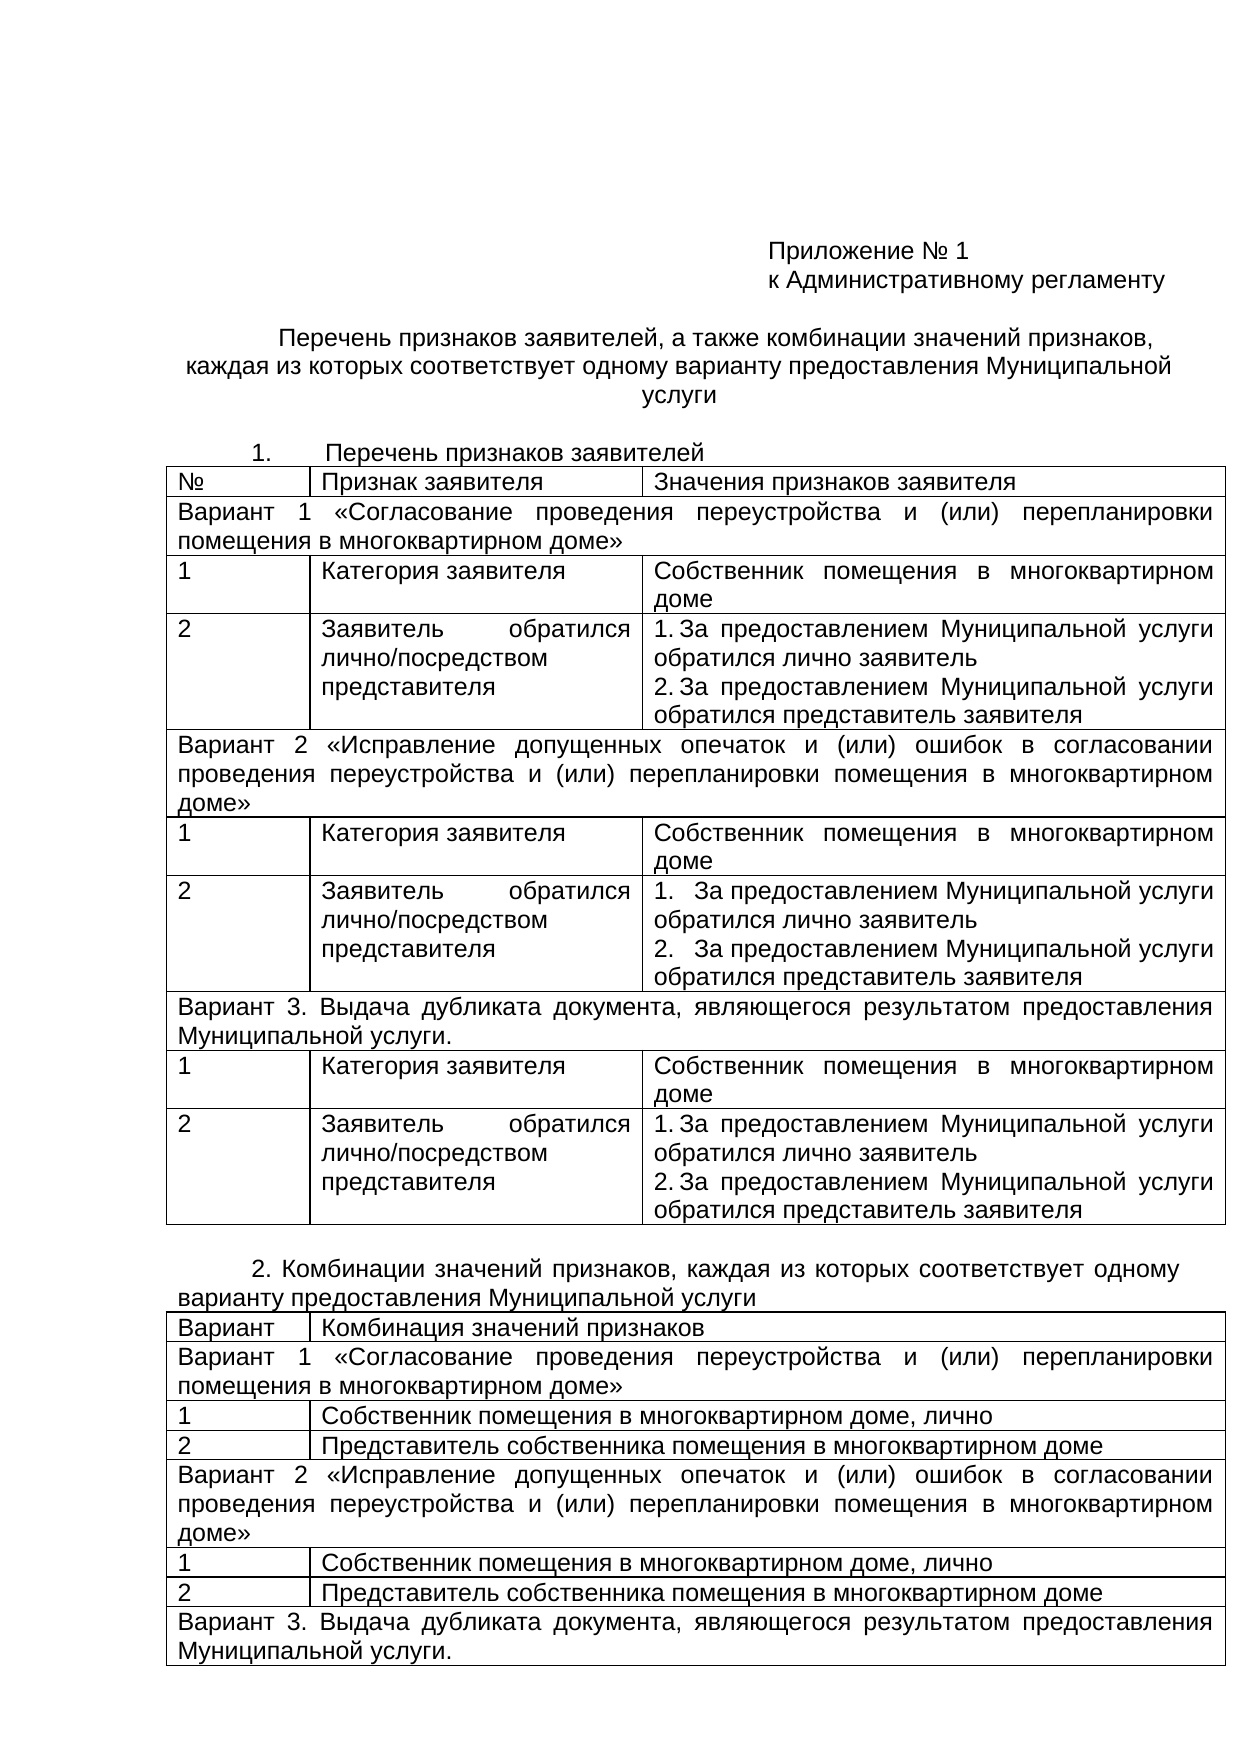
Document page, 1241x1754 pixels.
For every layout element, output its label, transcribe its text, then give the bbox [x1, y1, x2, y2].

table_cell Категория заявителя [311, 818, 642, 875]
table_cell Заявитель обратился лично/посредством представителя [311, 1109, 642, 1224]
table_cell Собственник помещения в многоквартирном доме, лично [311, 1401, 1225, 1429]
table_cell Категория заявителя [311, 556, 642, 613]
table_cell Вариант 3. Выдача дубликата документа, являющегося результатом предоставления Муниципальной услуги. [167, 992, 1225, 1049]
table_cell 1 [167, 818, 309, 875]
table_cell 2 [167, 1431, 309, 1459]
table_cell 1 [167, 1401, 309, 1429]
table_cell 1 [167, 556, 309, 613]
table_cell 2 [167, 876, 309, 991]
text Приложение № 1 [177, 236, 1181, 265]
text Перечень признаков заявителей, а также комбинации значений признаков, каждая из которых соответствует одному варианту предоставления Муниципальной услуги [177, 322, 1181, 409]
table_cell Собственник помещения в многоквартирном доме, лично [311, 1548, 1225, 1576]
table_cell 2 [167, 1578, 309, 1606]
table_cell Вариант 3. Выдача дубликата документа, являющегося результатом предоставления Муниципальной услуги. [167, 1607, 1225, 1665]
table_cell Заявитель обратился лично/посредством представителя [311, 614, 642, 729]
table_cell Категория заявителя [311, 1051, 642, 1108]
table_cell Представитель собственника помещения в многоквартирном доме [311, 1431, 1225, 1459]
table_cell Вариант 1 «Согласование проведения переустройства и (или) перепланировки помещения в многоквартирном доме» [167, 1342, 1225, 1400]
table_cell 2 [167, 1109, 309, 1224]
table_cell Вариант 2 «Исправление допущенных опечаток и (или) ошибок в согласовании проведения переустройства и (или) перепланировки помещения в многоквартирном доме» [167, 1460, 1225, 1547]
table_header Значения признаков заявителя [643, 467, 1225, 496]
table_header Признак заявителя [311, 467, 642, 496]
table_cell Собственник помещения в многоквартирном доме [643, 818, 1225, 875]
table_cell Собственник помещения в многоквартирном доме [643, 556, 1225, 613]
table_cell За предоставлением Муниципальной услуги обратился лично заявитель За предоставлением Муниципальной услуги обратился представитель заявителя [643, 1109, 1225, 1224]
list Перечень признаков заявителей [177, 437, 1181, 466]
table_header Комбинация значений признаков [311, 1313, 1225, 1341]
table_cell 2 [167, 614, 309, 729]
table_header № [167, 467, 309, 496]
table_cell Вариант 1 «Согласование проведения переустройства и (или) перепланировки помещения в многоквартирном доме» [167, 497, 1225, 554]
table_cell Вариант 2 «Исправление допущенных опечаток и (или) ошибок в согласовании проведения переустройства и (или) перепланировки помещения в многоквартирном доме» [167, 730, 1225, 816]
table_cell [311, 1578, 1225, 1606]
table_cell Заявитель обратился лично/посредством представителя [311, 876, 642, 991]
table_cell 1 [167, 1548, 309, 1576]
table_cell За предоставлением Муниципальной услуги обратился лично заявитель За предоставлением Муниципальной услуги обратился представитель заявителя [643, 614, 1225, 729]
list 2. Комбинации значений признаков, каждая из которых соответствует одному варианту предоставления Муниципальной услуги [177, 1254, 1181, 1311]
table_cell За предоставлением Муниципальной услуги обратился лично заявитель За предоставлением Муниципальной услуги обратился представитель заявителя [643, 876, 1225, 991]
text к Административному регламенту [177, 265, 1181, 294]
table_header Вариант [167, 1313, 309, 1341]
table_cell 1 [167, 1051, 309, 1108]
table_cell Собственник помещения в многоквартирном доме [643, 1051, 1225, 1108]
